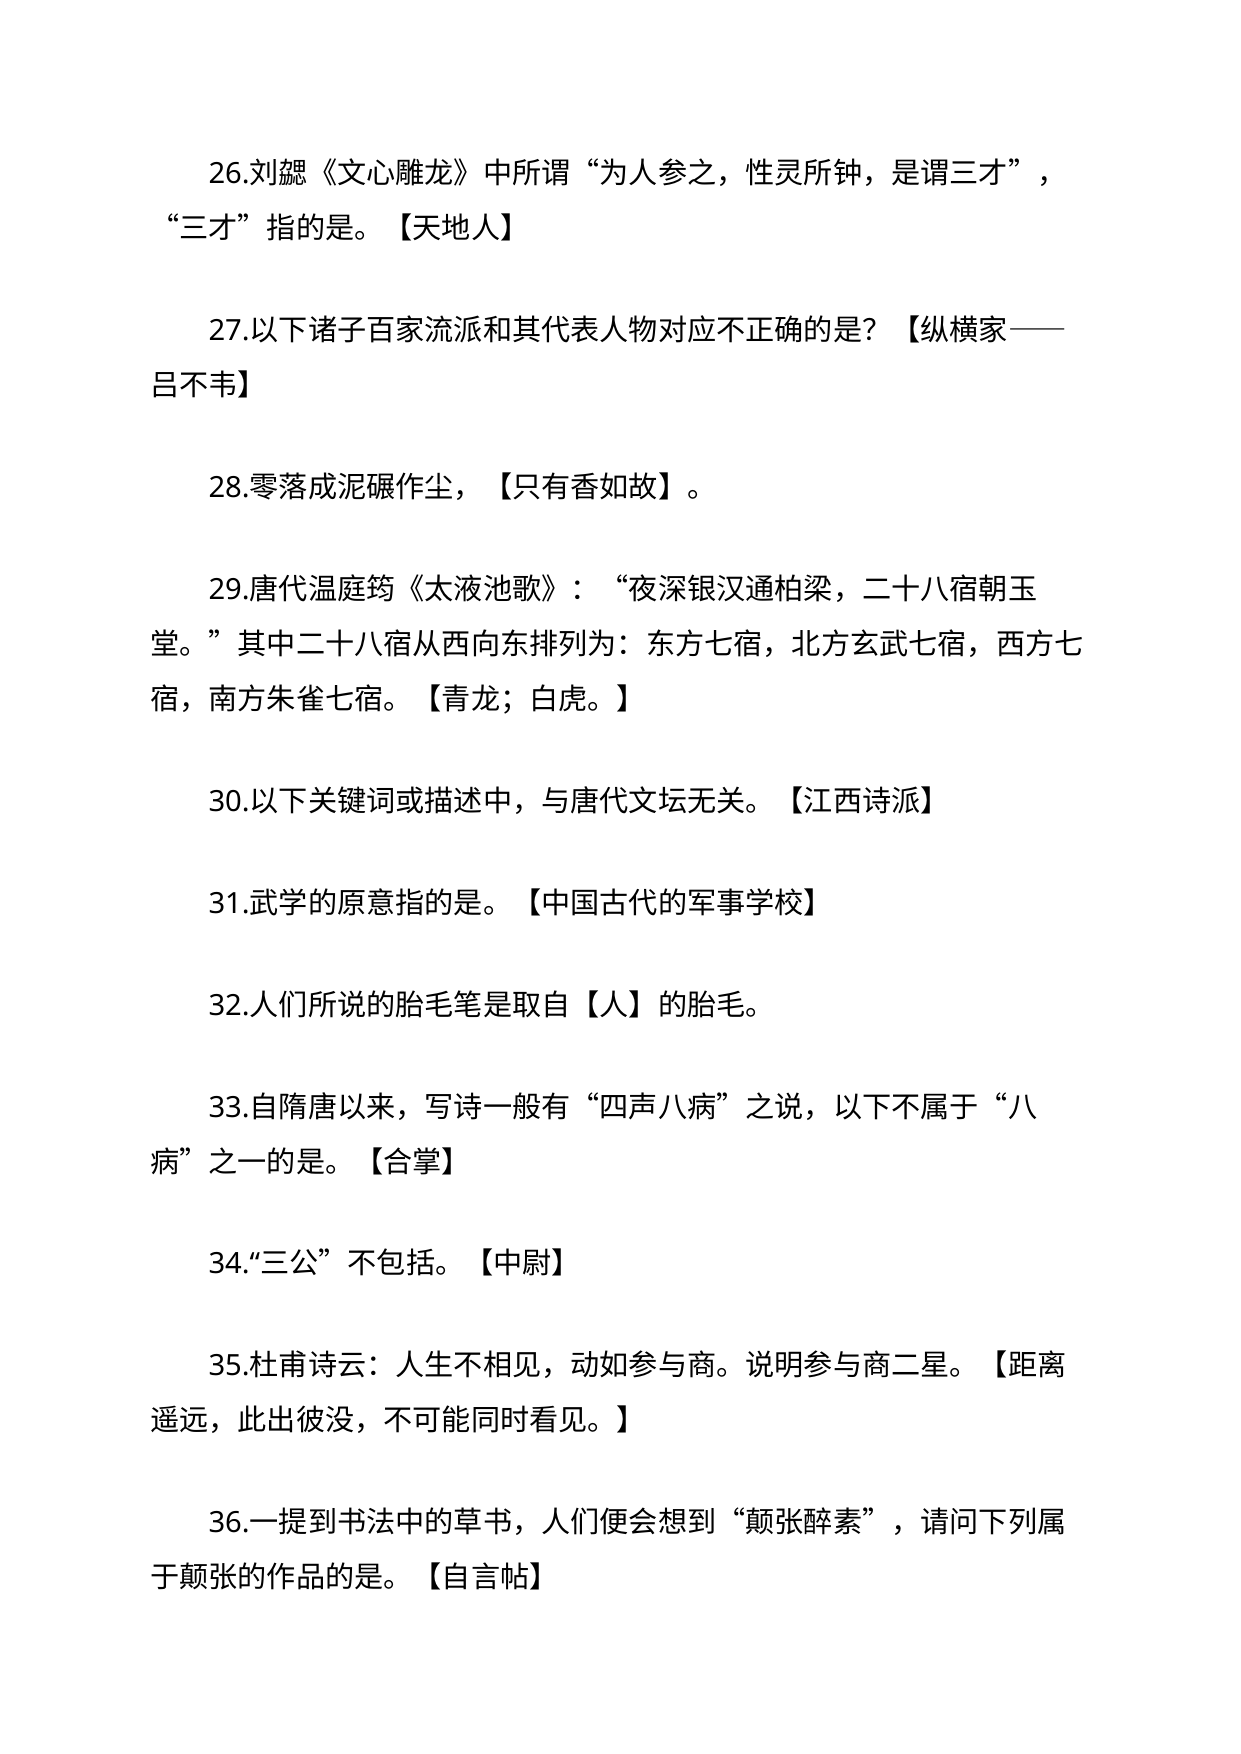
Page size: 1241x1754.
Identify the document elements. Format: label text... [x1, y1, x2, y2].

text 26.刘勰《文心雕龙》中所谓“为人参之，性灵所钟，是谓三才”，“三才”指的是。【天地人】 [150, 150, 1090, 247]
text 31.武学的原意指的是。【中国古代的军事学校】 [150, 879, 1090, 922]
text 27.以下诸子百家流派和其代表人物对应不正确的是？【纵横家——吕不韦】 [150, 307, 1090, 404]
text 29.唐代温庭筠《太液池歌》：“夜深银汉通柏梁，二十八宿朝玉堂。”其中二十八宿从西向东排列为：东方七宿，北方玄武七宿，西方七宿，南方朱雀七宿。【青龙；白虎。】 [150, 566, 1090, 718]
text 36.一提到书法中的草书，人们便会想到“颠张醉素”，请问下列属于颠张的作品的是。【自言帖】 [150, 1499, 1090, 1596]
text 30.以下关键词或描述中，与唐代文坛无关。【江西诗派】 [150, 777, 1090, 819]
text 35.杜甫诗云：人生不相见，动如参与商。说明参与商二星。【距离遥远，此出彼没，不可能同时看见。】 [150, 1342, 1090, 1439]
text 33.自隋唐以来，写诗一般有“四声八病”之说，以下不属于“八病”之一的是。【合掌】 [150, 1083, 1090, 1180]
text 34.“三公”不包括。【中尉】 [150, 1240, 1090, 1282]
text 28.零落成泥碾作尘，【只有香如故】。 [150, 463, 1090, 506]
text 32.人们所说的胎毛笔是取自【人】的胎毛。 [150, 981, 1090, 1023]
